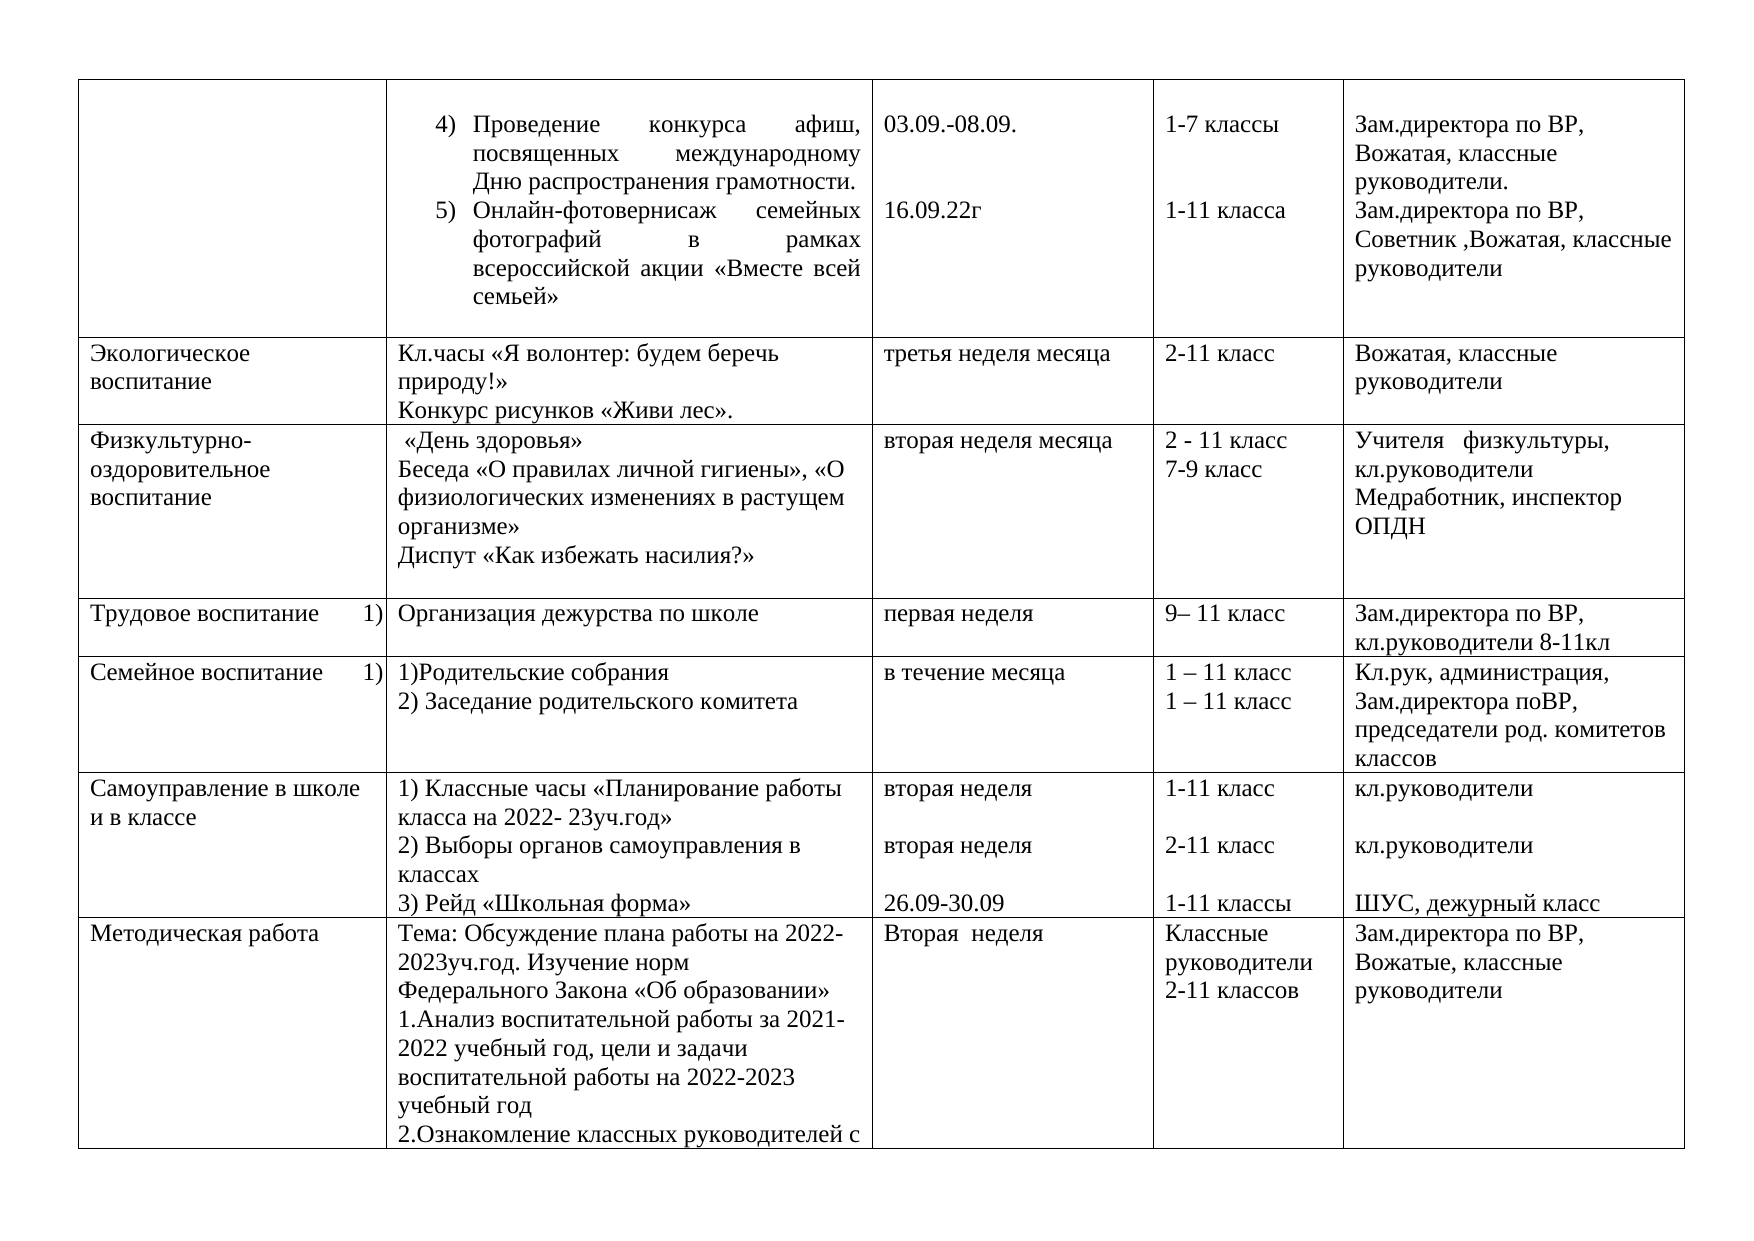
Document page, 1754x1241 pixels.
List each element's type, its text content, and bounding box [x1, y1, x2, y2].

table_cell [387, 918, 872, 1148]
table_cell вторая неделя вторая неделя 26.09-30.09 [873, 773, 1153, 917]
table_cell Вторая неделя [873, 918, 1153, 1148]
table_cell Трудовое воспитание [79, 599, 386, 656]
table_cell Методическая работа [79, 918, 386, 1148]
table_cell 1)Родительские собрания 2) Заседание родительского комитета [387, 657, 872, 772]
table_cell Экологическое воспитание [79, 338, 386, 424]
table_cell Кл.рук, администрация, Зам.директора поВР, председатели род. комитетов классов [1344, 657, 1684, 772]
table_cell 9– 11 класс [1154, 599, 1343, 656]
table_cell «День здоровья» Беседа «О правилах личной гигиены», «О физиологических изменениях в растущем организме» Диспут «Как избежать насилия?» [387, 425, 872, 597]
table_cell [1154, 80, 1343, 337]
table_cell кл.руководители кл.руководители ШУС, дежурный класс [1344, 773, 1684, 917]
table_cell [387, 80, 872, 337]
table_cell 1-11 класс 2-11 класс 1-11 классы [1154, 773, 1343, 917]
table_cell Семейное воспитание [79, 657, 386, 772]
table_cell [1344, 918, 1684, 1148]
table_cell 2-11 класс [1154, 338, 1343, 424]
table_cell Зам.директора по ВР, кл.руководители 8-11кл [1344, 599, 1684, 656]
table_cell Учителя физкультуры, кл.руководители Медработник, инспектор ОПДН [1344, 425, 1684, 597]
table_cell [1154, 918, 1343, 1148]
table_cell первая неделя [873, 599, 1153, 656]
table_cell в течение месяца [873, 657, 1153, 772]
table_cell Кл.часы «Я волонтер: будем беречь природу!» Конкурс рисунков «Живи лес». [387, 338, 872, 424]
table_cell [873, 80, 1153, 337]
table_cell 1 – 11 класс 1 – 11 класс [1154, 657, 1343, 772]
table_cell Физкультурно-оздоровительное воспитание [79, 425, 386, 597]
table_cell 1) Классные часы «Планирование работы класса на 2022- 23уч.год» 2) Выборы органов самоуправления в классах 3) Рейд «Школьная форма» [387, 773, 872, 917]
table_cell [79, 80, 386, 337]
table_cell 2 - 11 класс 7-9 класс [1154, 425, 1343, 597]
table_cell третья неделя месяца [873, 338, 1153, 424]
table_cell Вожатая, классные руководители [1344, 338, 1684, 424]
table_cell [1344, 80, 1684, 337]
table_cell Организация дежурства по школе [387, 599, 872, 656]
table_cell вторая неделя месяца [873, 425, 1153, 597]
table_cell Самоуправление в школе и в классе [79, 773, 386, 917]
